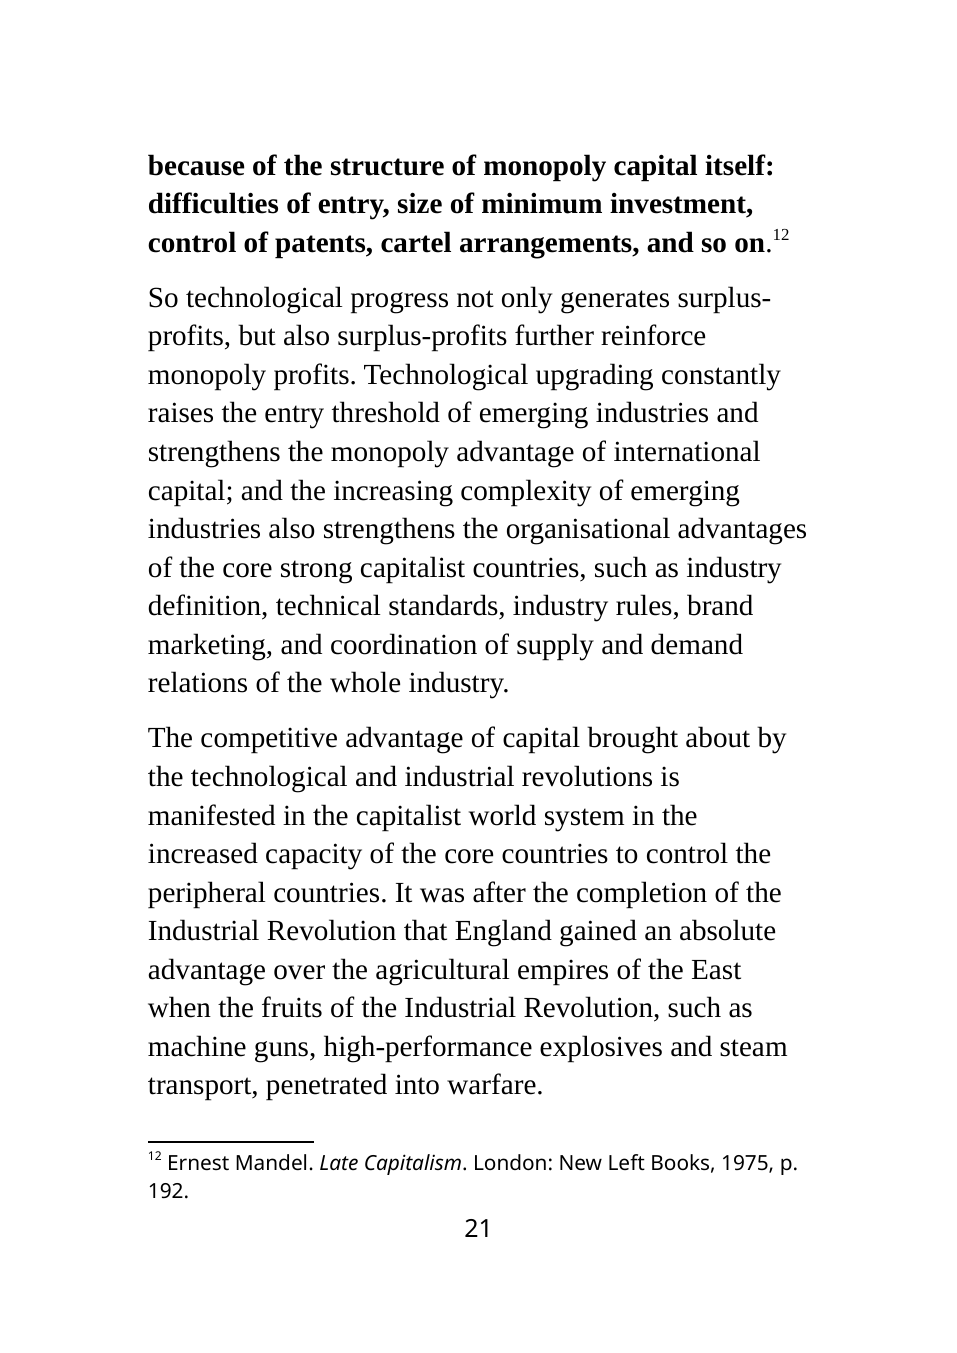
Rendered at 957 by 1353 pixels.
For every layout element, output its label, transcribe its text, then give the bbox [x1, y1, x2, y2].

text The competitive advantage of capital brought about by the technological and industrial revolutions is manifested in the capitalist world system in the increased capacity of the core countries to control the peripheral countries. It was after the completion of the Industrial Revolution that England gained an absolute advantage over the agricultural empires of the East when the fruits of the Industrial Revolution, such as machine guns, high-performance explosives and steam transport, penetrated into warfare. [148, 721, 809, 1101]
text So technological progress not only generates surplus-profits, but also surplus-profits further reinforce monopoly profits. Technological upgrading constantly raises the entry threshold of emerging industries and strengthens the monopoly advantage of international capital; and the increasing complexity of emerging industries also strengthens the organisational advantages of the core strong capitalist countries, such as industry definition, technical standards, industry rules, brand marketing, and coordination of supply and demand relations of the whole industry. [148, 280, 809, 699]
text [148, 148, 809, 258]
